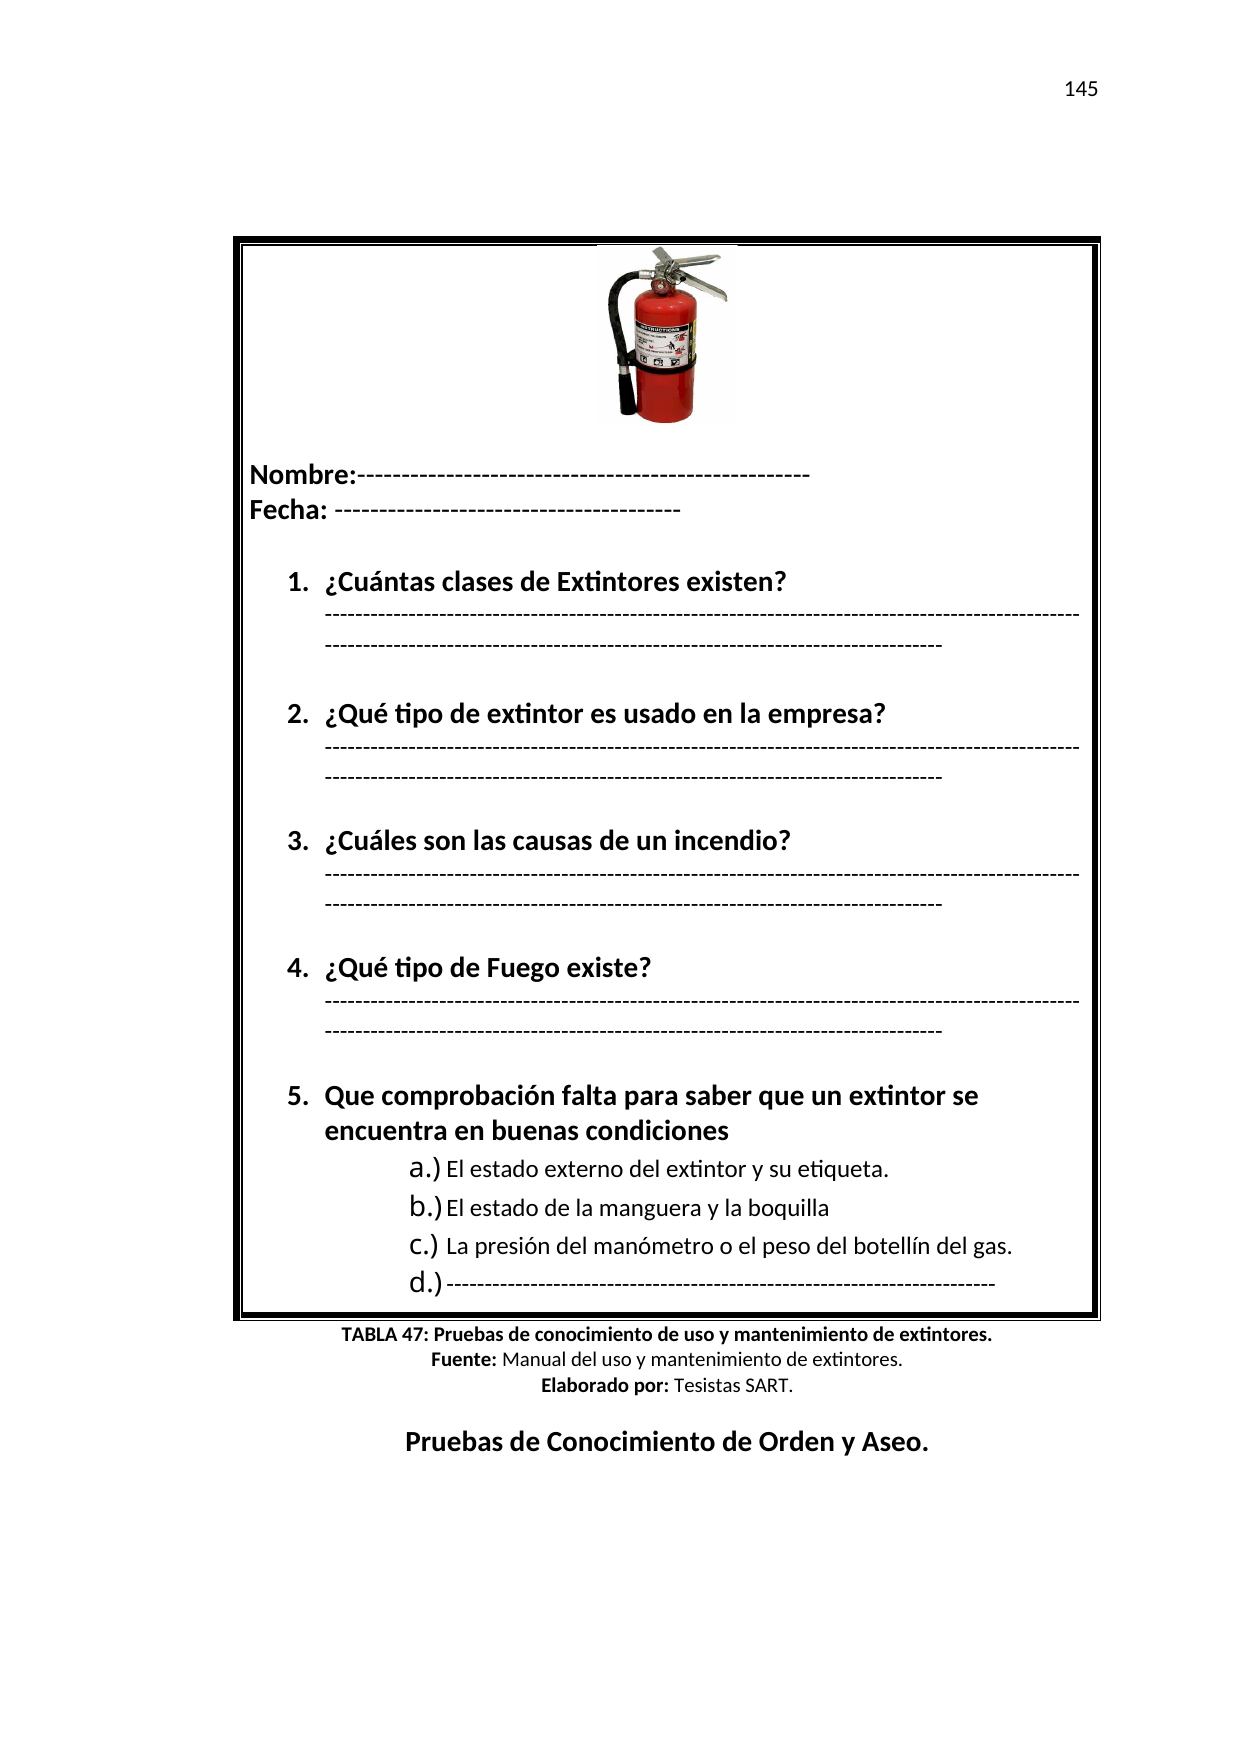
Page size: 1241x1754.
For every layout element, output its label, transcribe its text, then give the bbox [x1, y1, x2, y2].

text Fuente: Manual del uso y mantenimiento de extintores. [236, 1347, 1098, 1372]
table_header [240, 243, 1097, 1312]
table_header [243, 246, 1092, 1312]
picture [597, 245, 738, 426]
text Elaborado por: Tesistas SART. [236, 1372, 1098, 1397]
text TABLA 47: Pruebas de conocimiento de uso y mantenimiento de extintores. [236, 1321, 1098, 1347]
text Pruebas de Conocimiento de Orden y Aseo. [236, 1423, 1098, 1458]
